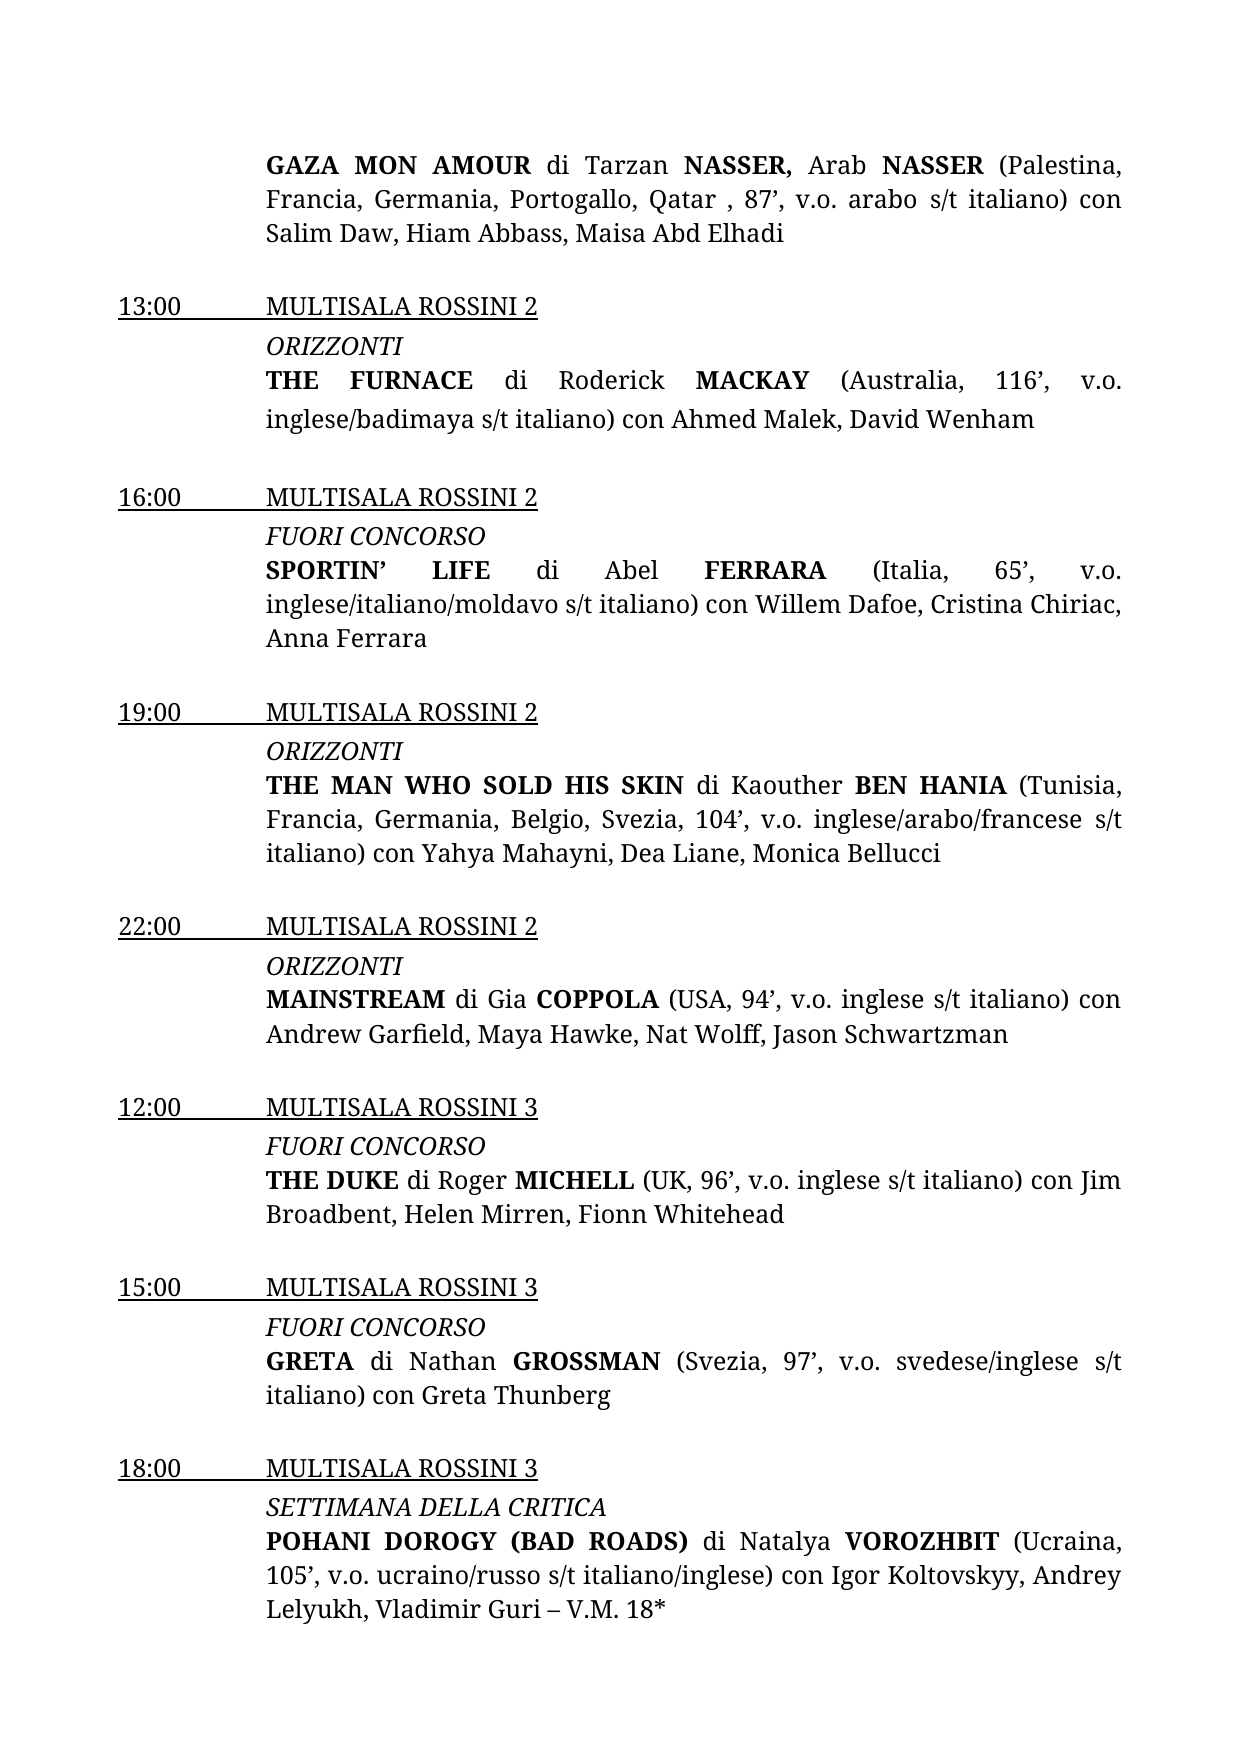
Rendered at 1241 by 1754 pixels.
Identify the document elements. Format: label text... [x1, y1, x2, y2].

text SPORTIN’ LIFE di Abel FERRARA (Italia, 65’, v.o. inglese/italiano/moldavo s/t italiano) con Willem Dafoe, Cristina Chiriac, Anna Ferrara [266, 553, 1122, 655]
text 15:00 MULTISALA ROSSINI 3 [118, 1270, 1122, 1304]
text FUORI CONCORSO [266, 1129, 1122, 1163]
text GAZA MON AMOUR di Tarzan NASSER, Arab NASSER (Palestina, Francia, Germania, Portogallo, Qatar , 87’, v.o. arabo s/t italiano) con Salim Daw, Hiam Abbass, Maisa Abd Elhadi [266, 148, 1122, 250]
text 13:00 MULTISALA ROSSINI 2 [118, 289, 1122, 323]
text SETTIMANA DELLA CRITICA [266, 1490, 1122, 1524]
text THE FURNACE di Roderick MACKAY (Australia, 116’, v.o. inglese/badimaya s/t italiano) con Ahmed Malek, David Wenham [266, 362, 1122, 436]
text FUORI CONCORSO [266, 1309, 1122, 1343]
text 22:00 MULTISALA ROSSINI 2 [118, 909, 1122, 943]
text THE MAN WHO SOLD HIS SKIN di Kaouther BEN HANIA (Tunisia, Francia, Germania, Belgio, Svezia, 104’, v.o. inglese/arabo/francese s/t italiano) con Yahya Mahayni, Dea Liane, Monica Bellucci [266, 768, 1122, 870]
text 18:00 MULTISALA ROSSINI 3 [118, 1451, 1122, 1484]
text 12:00 MULTISALA ROSSINI 3 [118, 1089, 1122, 1123]
text FUORI CONCORSO [266, 519, 1122, 553]
text ORIZZONTI [266, 948, 1122, 982]
text MAINSTREAM di Gia COPPOLA (USA, 94’, v.o. inglese s/t italiano) con Andrew Garfield, Maya Hawke, Nat Wolff, Jason Schwartzman [266, 982, 1122, 1050]
text 16:00 MULTISALA ROSSINI 2 [118, 480, 1122, 514]
text ORIZZONTI [266, 328, 1122, 362]
text 19:00 MULTISALA ROSSINI 2 [118, 694, 1122, 728]
text THE DUKE di Roger MICHELL (UK, 96’, v.o. inglese s/t italiano) con Jim Broadbent, Helen Mirren, Fionn Whitehead [266, 1163, 1122, 1231]
text ORIZZONTI [266, 733, 1122, 768]
text GRETA di Nathan GROSSMAN (Svezia, 97’, v.o. svedese/inglese s/t italiano) con Greta Thunberg [266, 1343, 1122, 1411]
text POHANI DOROGY (BAD ROADS) di Natalya VOROZHBIT (Ucraina, 105’, v.o. ucraino/russo s/t italiano/inglese) con Igor Koltovskyy, Andrey Lelyukh, Vladimir Guri – V.M. 18* [266, 1524, 1122, 1626]
